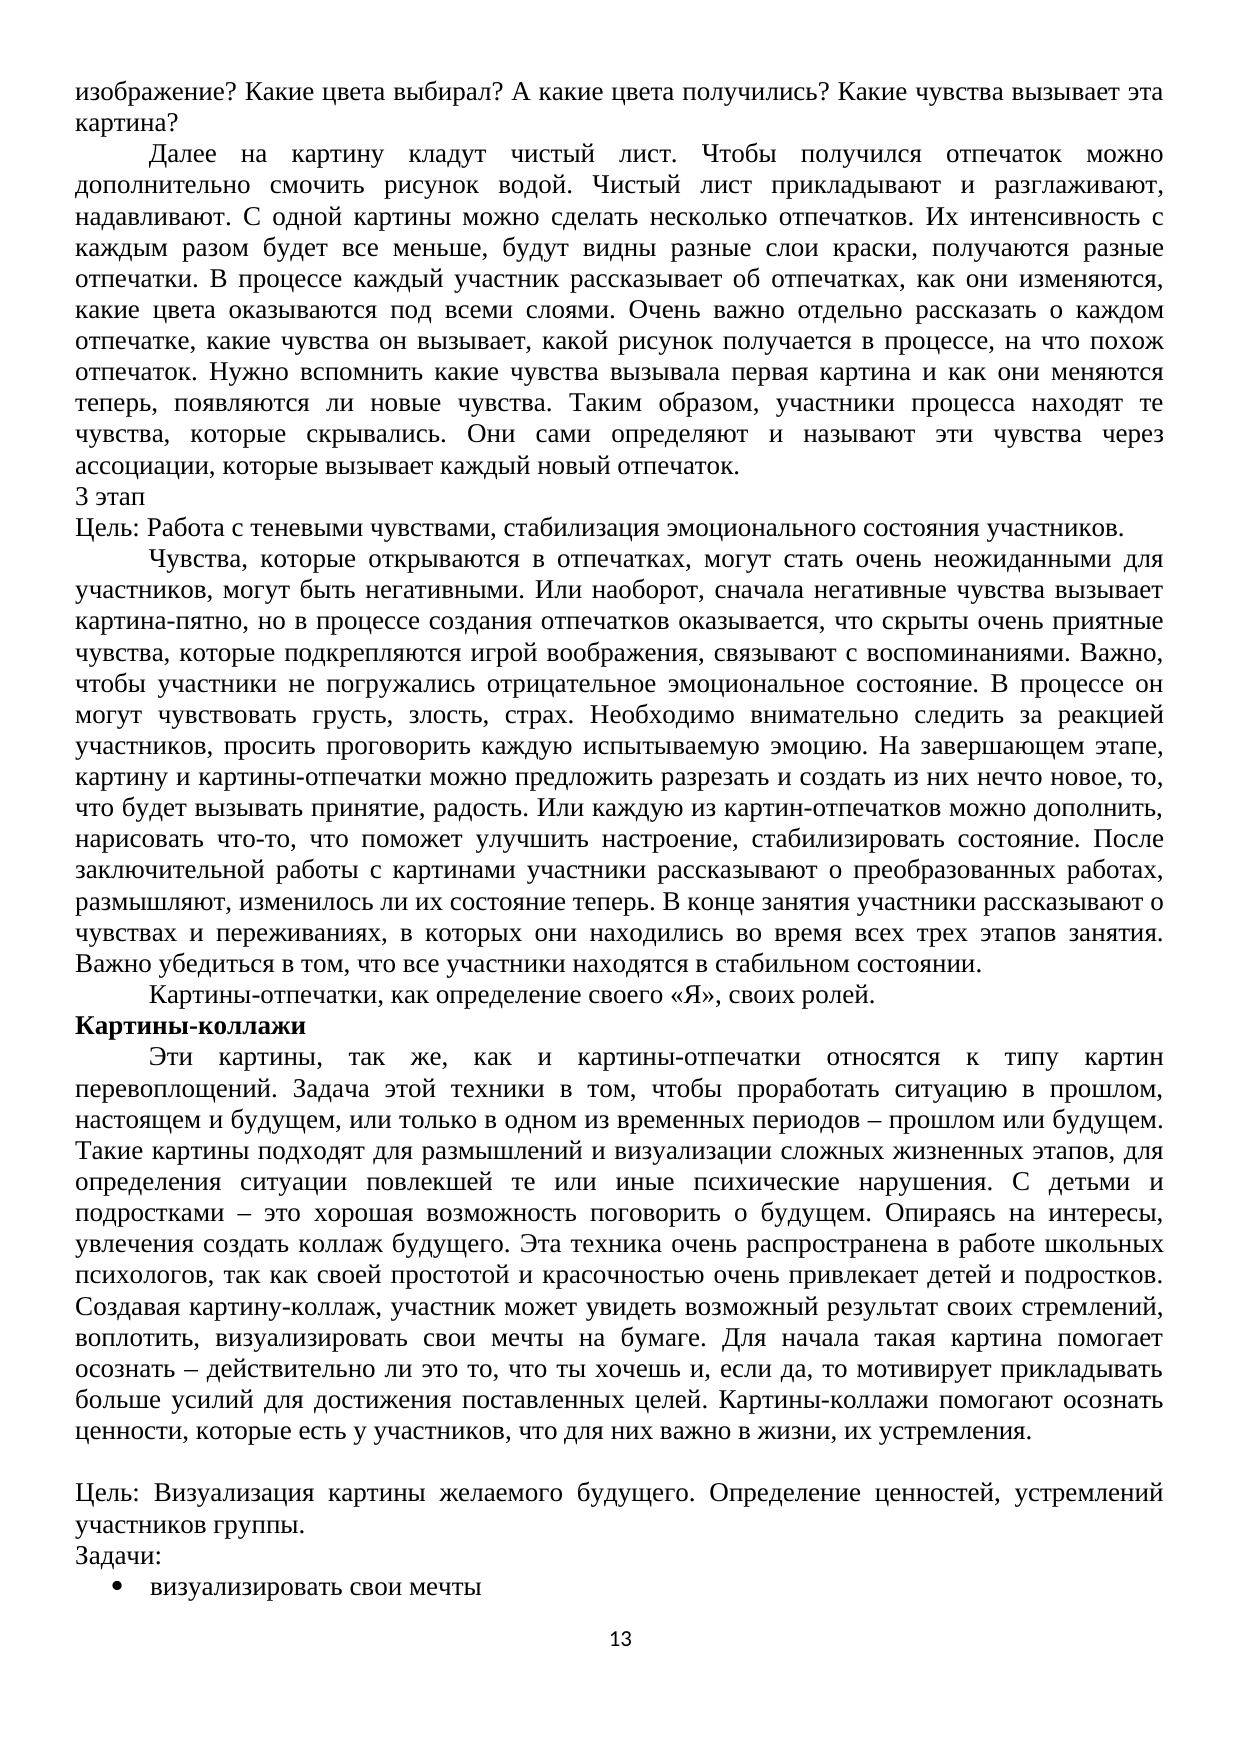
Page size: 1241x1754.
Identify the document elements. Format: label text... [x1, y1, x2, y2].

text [75, 75, 1165, 137]
text Чувства, которые открываются в отпечатках, могут стать очень неожиданными для участников, могут быть негативными. Или наоборот, сначала негативные чувства вызывает картина-пятно, но в процессе создания отпечатков оказывается, что скрыты очень приятные чувства, которые подкрепляются игрой воображения, связывают с воспоминаниями. Важно, чтобы участники не погружались отрицательное эмоциональное состояние. В процессе он могут чувствовать грусть, злость, страх. Необходимо внимательно следить за реакцией участников, просить проговорить каждую испытываемую эмоцию. На завершающем этапе, картину и картины-отпечатки можно предложить разрезать и создать из них нечто новое, то, что будет вызывать принятие, радость. Или каждую из картин-отпечатков можно дополнить, нарисовать что-то, что поможет улучшить настроение, стабилизировать состояние. После заключительной работы с картинами участники рассказывают о преобразованных работах, размышляют, изменилось ли их состояние теперь. В конце занятия участники рассказывают о чувствах и переживаниях, в которых они находились во время всех трех этапов занятия. Важно убедиться в том, что все участники находятся в стабильном состоянии. [75, 542, 1165, 978]
text Картины-отпечатки, как определение своего «Я», своих ролей. [75, 978, 1165, 1009]
text Далее на картину кладут чистый лист. Чтобы получился отпечаток можно дополнительно смочить рисунок водой. Чистый лист прикладывают и разглаживают, надавливают. С одной картины можно сделать несколько отпечатков. Их интенсивность с каждым разом будет все меньше, будут видны разные слои краски, получаются разные отпечатки. В процессе каждый участник рассказывает об отпечатках, как они изменяются, какие цвета оказываются под всеми слоями. Очень важно отдельно рассказать о каждом отпечатке, какие чувства он вызывает, какой рисунок получается в процессе, на что похож отпечаток. Нужно вспомнить какие чувства вызывала первая картина и как они меняются теперь, появляются ли новые чувства. Таким образом, участники процесса находят те чувства, которые скрывались. Они сами определяют и называют эти чувства через ассоциации, которые вызывает каждый новый отпечаток. [75, 137, 1165, 480]
text Задачи: [75, 1539, 1165, 1570]
text Цель: Визуализация картины желаемого будущего. Определение ценностей, устремлений участников группы. [75, 1477, 1165, 1539]
text 3 этап [75, 480, 1165, 511]
text Цель: Работа с теневыми чувствами, стабилизация эмоционального состояния участников. [75, 511, 1165, 542]
text Картины-коллажи [75, 1009, 1165, 1041]
text Эти картины, так же, как и картины-отпечатки относятся к типу картин перевоплощений. Задача этой техники в том, чтобы проработать ситуацию в прошлом, настоящем и будущем, или только в одном из временных периодов – прошлом или будущем. Такие картины подходят для размышлений и визуализации сложных жизненных этапов, для определения ситуации повлекшей те или иные психические нарушения. С детьми и подростками – это хорошая возможность поговорить о будущем. Опираясь на интересы, увлечения создать коллаж будущего. Эта техника очень распространена в работе школьных психологов, так как своей простотой и красочностью очень привлекает детей и подростков. Создавая картину-коллаж, участник может увидеть возможный результат своих стремлений, воплотить, визуализировать свои мечты на бумаге. Для начала такая картина помогает осознать – действительно ли это то, что ты хочешь и, если да, то мотивирует прикладывать больше усилий для достижения поставленных целей. Картины-коллажи помогают осознать ценности, которые есть у участников, что для них важно в жизни, их устремления. [75, 1041, 1165, 1445]
list визуализировать свои мечты [112, 1570, 1165, 1601]
